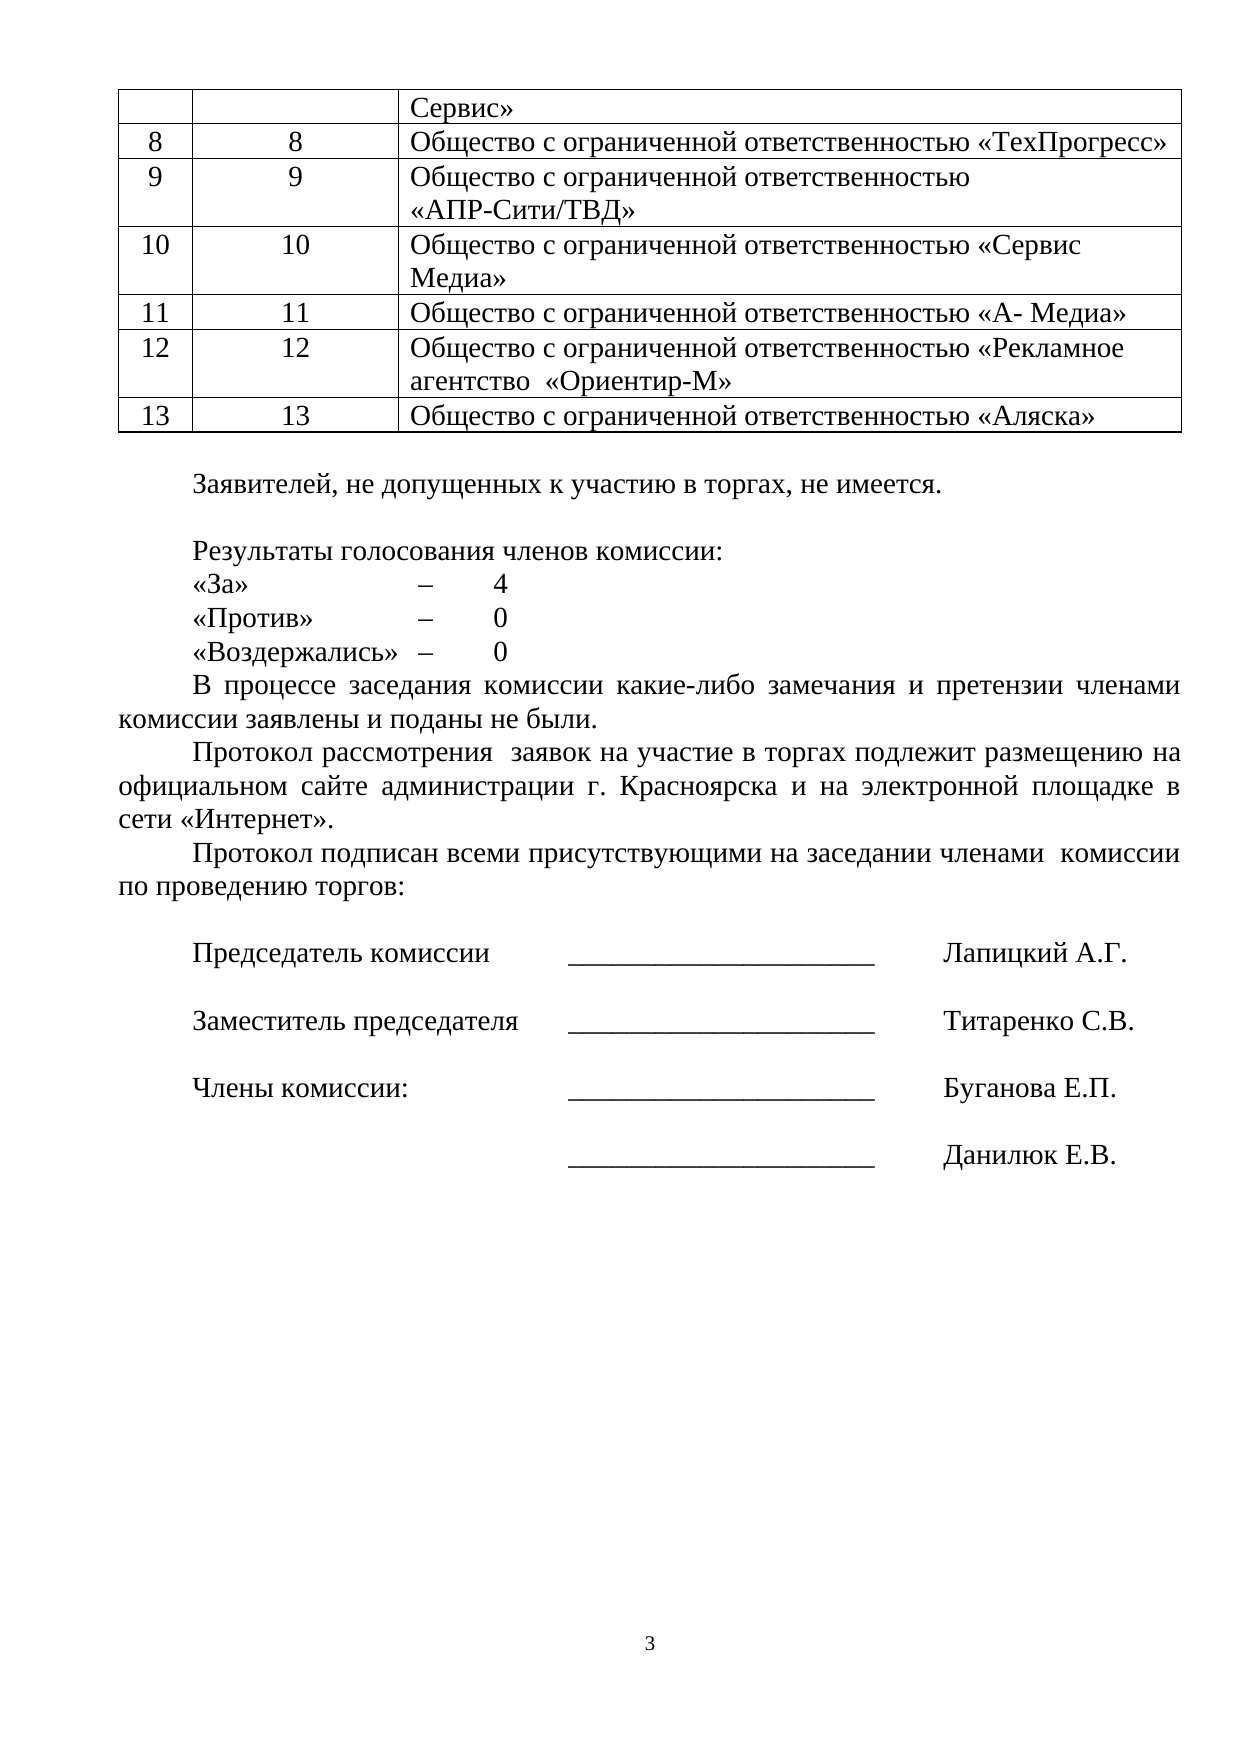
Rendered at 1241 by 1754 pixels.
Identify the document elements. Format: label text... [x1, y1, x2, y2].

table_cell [399, 90, 1181, 123]
table_cell Общество с ограниченной ответственностью «Рекламное агентство «Ориентир-М» [399, 330, 1181, 397]
text Члены комиссии: _____________________ Буганова Е.П. [118, 1070, 1199, 1103]
table_cell 9 [119, 159, 192, 226]
table_cell 10 [193, 227, 398, 294]
table_cell 11 [119, 295, 192, 329]
table_cell 8 [119, 124, 192, 158]
table_cell 13 [193, 398, 398, 431]
table_cell 9 [193, 159, 398, 226]
table_cell Общество с ограниченной ответственностью «Сервис Медиа» [399, 227, 1181, 294]
table_cell Общество с ограниченной ответственностью «Аляска» [399, 398, 1181, 431]
text _____________________ Данилюк Е.В. [493, 1137, 1199, 1170]
text Заместитель председателя _____________________ Титаренко С.В. [118, 1003, 1199, 1036]
text «Воздержались» – 0 [118, 634, 1181, 667]
table_cell 7 [119, 90, 192, 123]
text Протокол рассмотрения заявок на участие в торгах подлежит размещению на официальном сайте администрации г. Красноярска и на электронной площадке в сети «Интернет». [118, 734, 1181, 835]
text Результаты голосования членов комиссии: [118, 533, 1181, 567]
text Протокол подписан всеми присутствующими на заседании членами комиссии по проведению торгов: [118, 835, 1181, 902]
text Заявителей, не допущенных к участию в торгах, не имеется. [118, 466, 1181, 499]
table_cell Общество с ограниченной ответственностью «АПР-Сити/ТВД» [399, 159, 1181, 226]
table_cell Общество с ограниченной ответственностью «А- Медиа» [399, 295, 1181, 329]
table_cell 12 [193, 330, 398, 397]
table_cell 10 [119, 227, 192, 294]
table_cell 11 [193, 295, 398, 329]
text Председатель комиссии _____________________ Лапицкий А.Г. [118, 936, 1199, 969]
text В процессе заседания комиссии какие-либо замечания и претензии членами комиссии заявлены и поданы не были. [118, 667, 1181, 734]
text «За» – 4 [118, 567, 1181, 600]
table_cell Общество с ограниченной ответственностью «ТехПрогресс» [399, 124, 1181, 158]
table_cell 13 [119, 398, 192, 431]
table_cell 12 [119, 330, 192, 397]
table_cell 8 [193, 124, 398, 158]
table_cell 7 [193, 90, 398, 123]
text «Против» – 0 [118, 600, 1181, 634]
